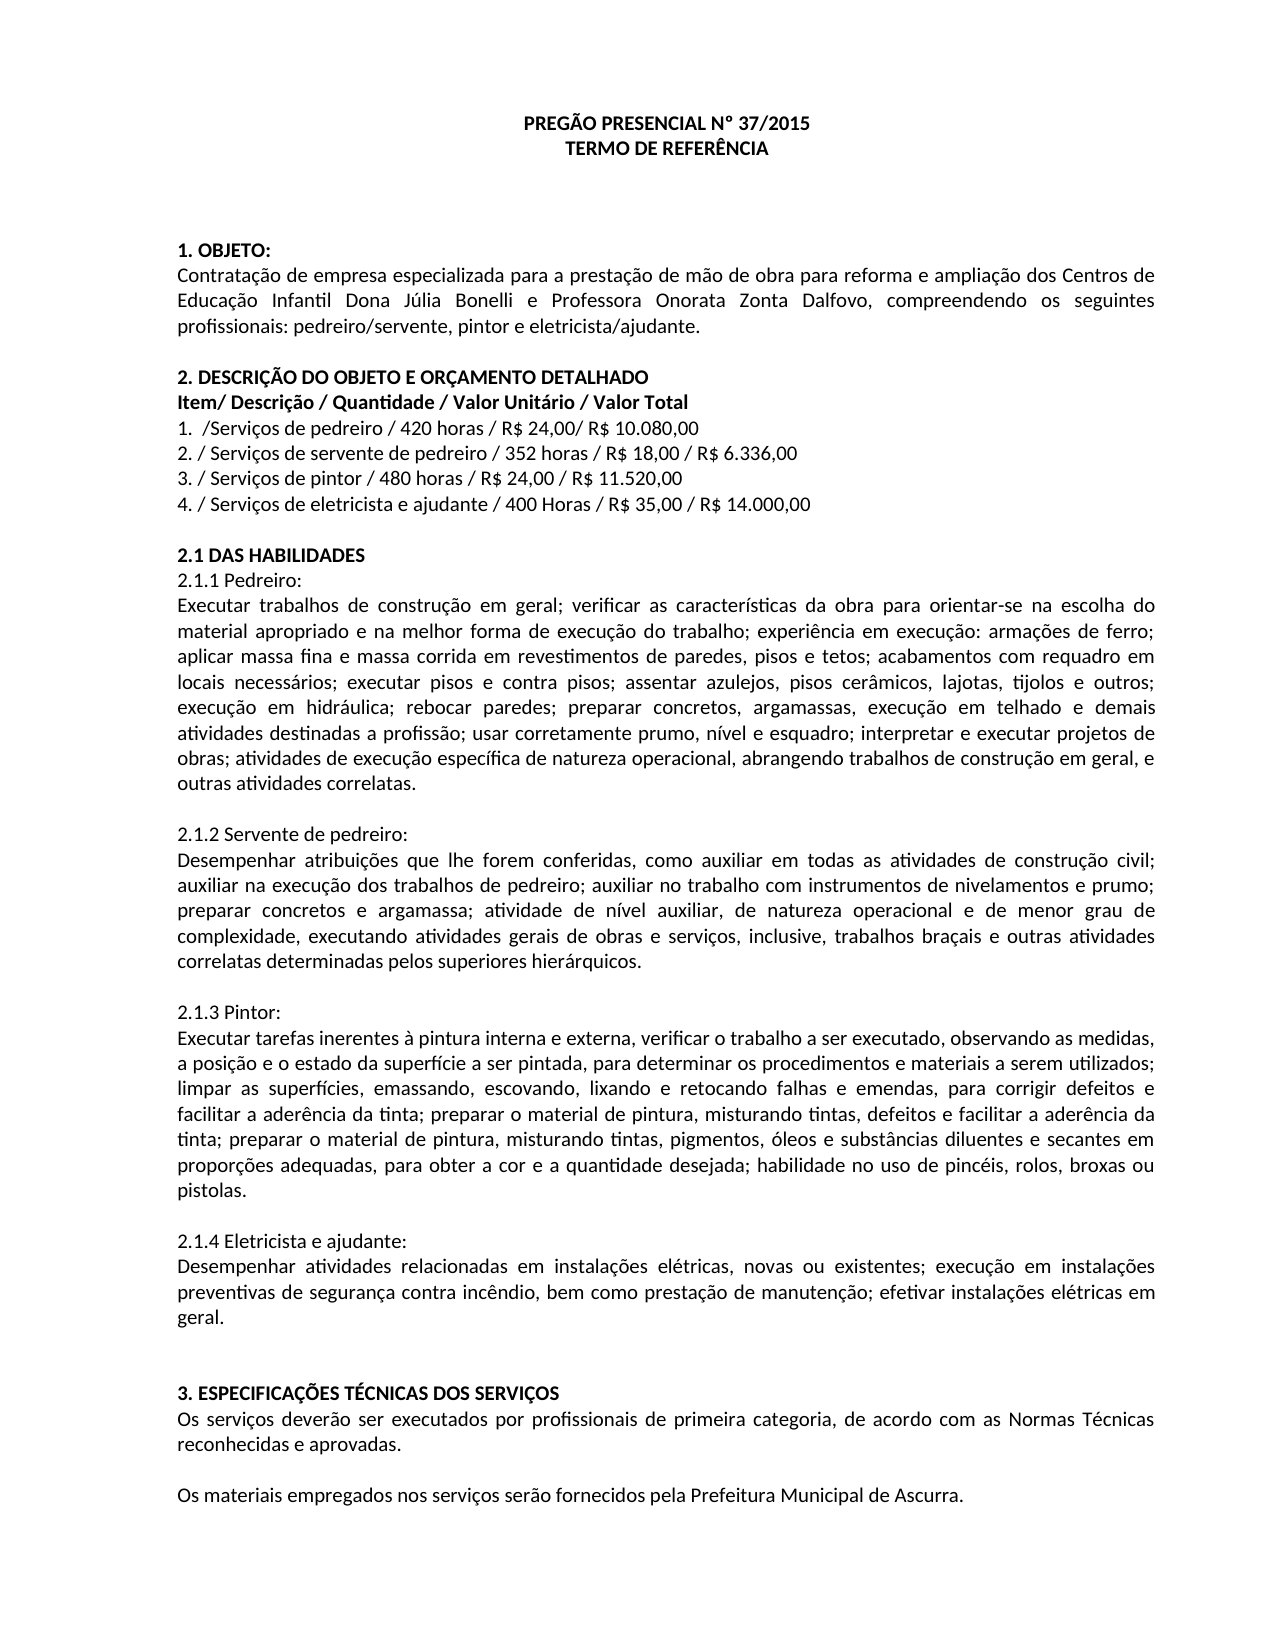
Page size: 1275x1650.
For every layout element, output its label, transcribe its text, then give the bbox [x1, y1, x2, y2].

text Os serviços deverão ser executados por profissionais de primeira categoria, de acordo com as Normas Técnicas reconhecidas e aprovadas. [177, 1406, 1157, 1457]
text 2. / Serviços de servente de pedreiro / 352 horas / R$ 18,00 / R$ 6.336,00 [177, 440, 1157, 466]
text Item/ Descrição / Quantidade / Valor Unitário / Valor Total [177, 389, 1157, 415]
text 2.1.2 Servente de pedreiro: [177, 821, 1157, 847]
text 2.1.1 Pedreiro: [177, 567, 1157, 593]
text Contratação de empresa especializada para a prestação de mão de obra para reforma e ampliação dos Centros de Educação Infantil Dona Júlia Bonelli e Professora Onorata Zonta Dalfovo, compreendendo os seguintes profissionais: pedreiro/servente, pintor e eletricista/ajudante. [177, 262, 1157, 338]
text 3. ESPECIFICAÇÕES TÉCNICAS DOS SERVIÇOS [177, 1381, 1157, 1406]
text Executar trabalhos de construção em geral; verificar as características da obra para orientar-se na escolha do material apropriado e na melhor forma de execução do trabalho; experiência em execução: armações de ferro; aplicar massa fina e massa corrida em revestimentos de paredes, pisos e tetos; acabamentos com requadro em locais necessários; executar pisos e contra pisos; assentar azulejos, pisos cerâmicos, lajotas, tijolos e outros; execução em hidráulica; rebocar paredes; preparar concretos, argamassas, execução em telhado e demais atividades destinadas a profissão; usar corretamente prumo, nível e esquadro; interpretar e executar projetos de obras; atividades de execução específica de natureza operacional, abrangendo trabalhos de construção em geral, e outras atividades correlatas. [177, 593, 1157, 796]
text 1. OBJETO: [177, 237, 1157, 262]
text 2.1.3 Pintor: [177, 999, 1157, 1025]
text 2. DESCRIÇÃO DO OBJETO E ORÇAMENTO DETALHADO [177, 364, 1157, 389]
text Executar tarefas inerentes à pintura interna e externa, verificar o trabalho a ser executado, observando as medidas, a posição e o estado da superfície a ser pintada, para determinar os procedimentos e materiais a serem utilizados; limpar as superfícies, emassando, escovando, lixando e retocando falhas e emendas, para corrigir defeitos e facilitar a aderência da tinta; preparar o material de pintura, misturando tintas, defeitos e facilitar a aderência da tinta; preparar o material de pintura, misturando tintas, pigmentos, óleos e substâncias diluentes e secantes em proporções adequadas, para obter a cor e a quantidade desejada; habilidade no uso de pincéis, rolos, broxas ou pistolas. [177, 1025, 1157, 1203]
text TERMO DE REFERÊNCIA [177, 135, 1157, 161]
text 2.1 DAS HABILIDADES [177, 542, 1157, 567]
text PREGÃO PRESENCIAL Nº 37/2015 [177, 110, 1157, 135]
text 1. /Serviços de pedreiro / 420 horas / R$ 24,00/ R$ 10.080,00 [177, 415, 1157, 440]
text Desempenhar atividades relacionadas em instalações elétricas, novas ou existentes; execução em instalações preventivas de segurança contra incêndio, bem como prestação de manutenção; efetivar instalações elétricas em geral. [177, 1253, 1157, 1330]
text 3. / Serviços de pintor / 480 horas / R$ 24,00 / R$ 11.520,00 [177, 466, 1157, 491]
text 2.1.4 Eletricista e ajudante: [177, 1228, 1157, 1253]
text 4. / Serviços de eletricista e ajudante / 400 Horas / R$ 35,00 / R$ 14.000,00 [177, 491, 1157, 516]
text Os materiais empregados nos serviços serão fornecidos pela Prefeitura Municipal de Ascurra. [177, 1482, 1157, 1508]
text Desempenhar atribuições que lhe forem conferidas, como auxiliar em todas as atividades de construção civil; auxiliar na execução dos trabalhos de pedreiro; auxiliar no trabalho com instrumentos de nivelamentos e prumo; preparar concretos e argamassa; atividade de nível auxiliar, de natureza operacional e de menor grau de complexidade, executando atividades gerais de obras e serviços, inclusive, trabalhos braçais e outras atividades correlatas determinadas pelos superiores hierárquicos. [177, 847, 1157, 974]
